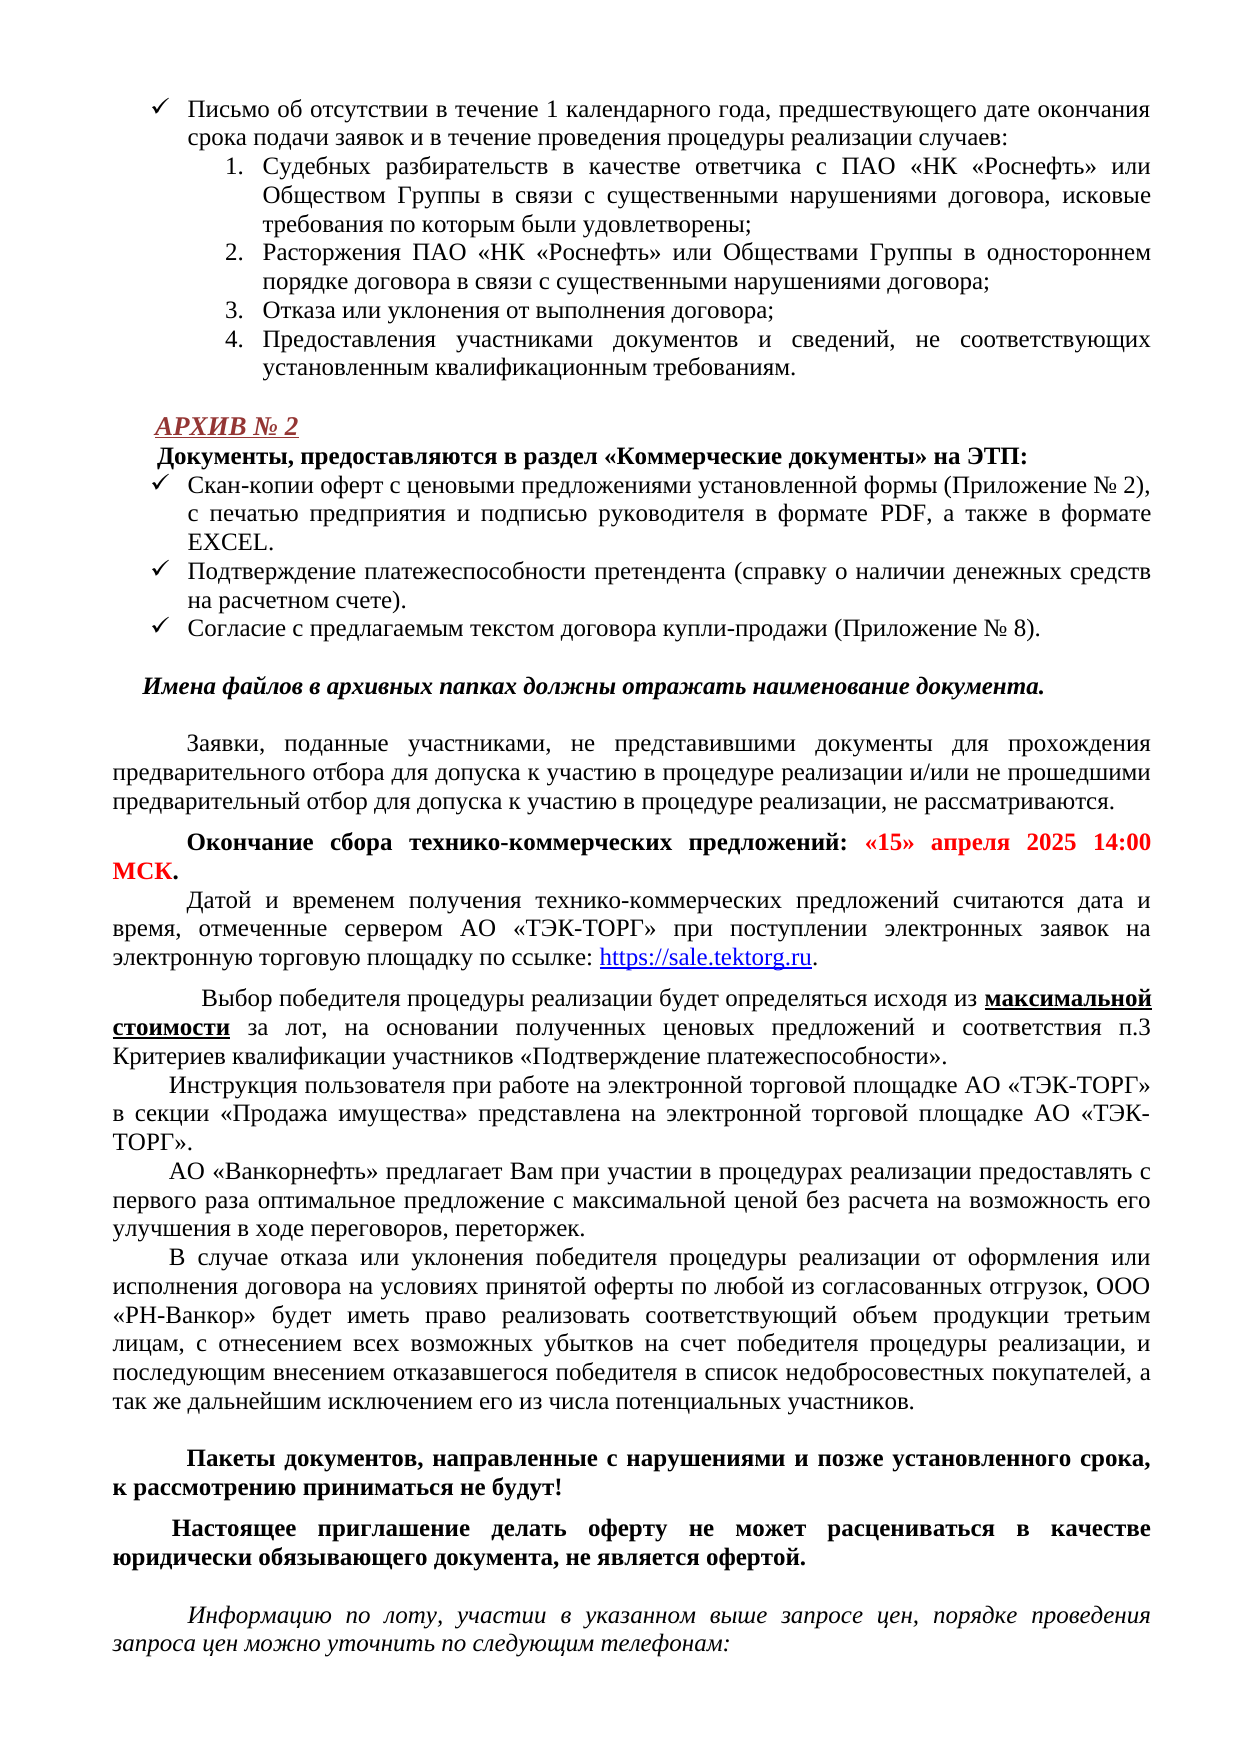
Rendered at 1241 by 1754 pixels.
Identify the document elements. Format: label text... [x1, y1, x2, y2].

text Информацию по лоту, участии в указанном выше запросе цен, порядке проведения запроса цен можно уточнить по следующим телефонам: [112, 1600, 1152, 1657]
list Письмо об отсутствии в течение 1 календарного года, предшествующего дате окончания срока подачи заявок и в течение проведения процедуры реализации случаев: [150, 94, 1152, 151]
subtitle Имена файлов в архивных папках должны отражать наименование документа. [142, 671, 1152, 700]
subtitle Документы, предоставляются в раздел «Коммерческие документы» на ЭТП: [112, 441, 1152, 470]
text Датой и временем получения технико-коммерческих предложений считаются дата и время, отмеченные сервером АО «ТЭК-ТОРГ» при поступлении электронных заявок на электронную торговую площадку по ссылке: https://sale.tektorg.ru. [112, 885, 1152, 971]
text Инструкция пользователя при работе на электронной торговой площадке АО «ТЭК-ТОРГ» в секции «Продажа имущества» представлена на электронной торговой площадке АО «ТЭК-ТОРГ». [112, 1070, 1152, 1156]
text Пакеты документов, направленные с нарушениями и позже установленного срока, к рассмотрению приниматься не будут! [112, 1443, 1152, 1501]
subtitle АРХИВ № 2 [112, 410, 1152, 441]
text Заявки, поданные участниками, не представившими документы для прохождения предварительного отбора для допуска к участию в процедуре реализации и/или не прошедшими предварительный отбор для допуска к участию в процедуре реализации, не рассматриваются. [112, 728, 1152, 815]
subtitle Скан-копии оферт с ценовыми предложениями установленной формы (Приложение № 2), с печатью предприятия и подписью руководителя в формате PDF, а также в формате EXCEL. [150, 470, 1152, 556]
list Предоставления участниками документов и сведений, не соответствующих установленным квалификационным требованиям. [225, 324, 1152, 381]
list Судебных разбирательств в качестве ответчика с ПАО «НК «Роснефть» или Обществом Группы в связи с существенными нарушениями договора, исковые требования по которым были удовлетворены; [225, 151, 1152, 237]
list Подтверждение платежеспособности претендента (справку о наличии денежных средств на расчетном счете). [150, 556, 1152, 613]
text В случае отказа или уклонения победителя процедуры реализации от оформления или исполнения договора на условиях принятой оферты по любой из согласованных отгрузок, ООО «РН-Ванкор» будет иметь право реализовать соответствующий объем продукции третьим лицам, с отнесением всех возможных убытков на счет победителя процедуры реализации, и последующим внесением отказавшегося победителя в список недобросовестных покупателей, а так же дальнейшим исключением его из числа потенциальных участников. [112, 1242, 1152, 1415]
text Выбор победителя процедуры реализации будет определяться исходя из максимальной стоимости за лот, на основании полученных ценовых предложений и соответствия п.3 Критериев квалификации участников «Подтверждение платежеспособности». [112, 983, 1152, 1070]
text АО «Ванкорнефть» предлагает Вам при участии в процедурах реализации предоставлять с первого раза оптимальное предложение с максимальной ценой без расчета на возможность его улучшения в ходе переговоров, переторжек. [112, 1156, 1152, 1242]
list Расторжения ПАО «НК «Роснефть» или Обществами Группы в одностороннем порядке договора в связи с существенными нарушениями договора; [225, 237, 1152, 295]
text Окончание сбора технико-коммерческих предложений: «15» апреля 2025 14:00 МСК. [112, 827, 1152, 885]
list Согласие с предлагаемым текстом договора купли-продажи (Приложение № 8). [150, 613, 1152, 642]
text Настоящее приглашение делать оферту не может расцениваться в качестве юридически обязывающего документа, не является офертой. [112, 1513, 1152, 1571]
list Отказа или уклонения от выполнения договора; [225, 295, 1152, 324]
